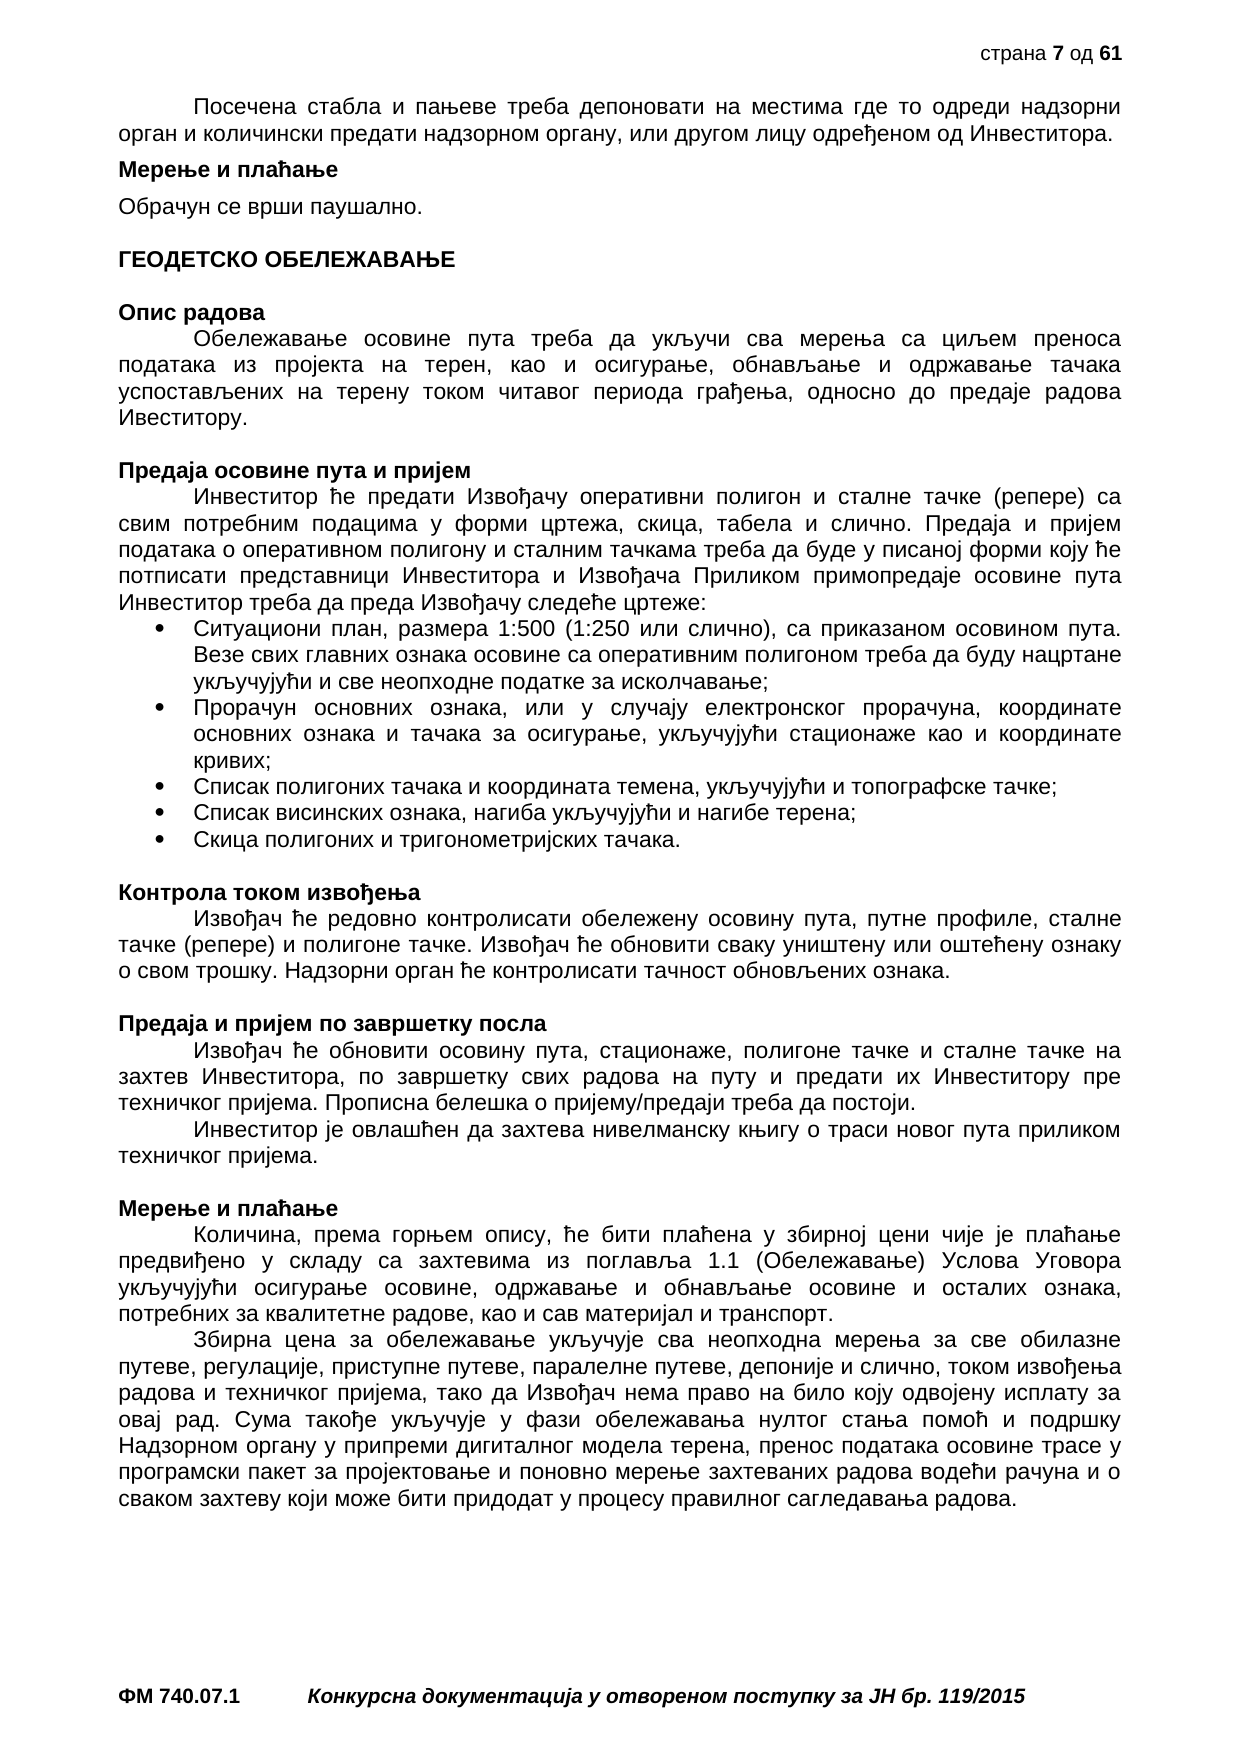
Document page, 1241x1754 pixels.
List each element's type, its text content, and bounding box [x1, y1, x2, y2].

list Скица полигоних и тригонометријских тачака. [156, 826, 1122, 852]
list Збирна цена за обележавање укључује сва неопходна мерења за све обилазне путеве, регулације, приступне путеве, паралелне путеве, депоније и слично, током извођења радова и техничког пријема, тако да Извођач нема право на било коју одвојену исплату за овај рад. Сума такође укључује у фази обележавања нултог стања помоћ и подршку Надзорном органу у припреми дигиталног модела терена, пренос података осовине трасе у програмски пакет за пројектовање и поновно мерење захтеваних радова водећи рачуна и о сваком захтеву који може бити придодат у процесу правилног сагледавања радова. [118, 1326, 1122, 1511]
list Ситуациони план, размера 1:500 (1:250 или слично), са приказаном осовином пута. Везе свих главних ознака осовине са оперативним полигоном треба да буду нацртане укључујући и све неопходне податке за исколчавање; [156, 615, 1122, 694]
text Обрачун се врши паушално. [118, 193, 1122, 219]
list Предаја осовине пута и пријем [118, 457, 1122, 483]
list Извођач ће обновити осовину пута, стационаже, полигоне тачке и сталне тачке на захтев Инвеститора, по завршетку свих радова на путу и предати их Инвеститору пре техничког пријема. Прописна белешка о пријему/предаји треба да постоји. [118, 1037, 1122, 1116]
list Контрола током извођења [118, 878, 1122, 905]
list Списак висинских ознака, нагиба укључујући и нагибе терена; [156, 799, 1122, 826]
text ГЕОДЕТСКО ОБЕЛЕЖАВАЊЕ [118, 246, 1122, 272]
list Обележавање осовине пута треба да укључи сва мерења са циљем преноса података из пројекта на терен, као и осигурање, обнављање и одржавање тачака успостављених на терену током читавог периода грађења, односно до предаје радова Ивеститору. [118, 325, 1122, 430]
list Опис радова [118, 299, 1122, 325]
list Извођач ће редовно контролисати обележену осовину пута, путне профиле, сталне тачке (репере) и полигоне тачке. Извођач ће обновити сваку уништену или оштећену ознаку о свом трошку. Надзорни орган ће контролисати тачност обновљених ознака. [118, 905, 1122, 984]
text Посечена стабла и пањеве треба депоновати на местима где то одреди надзорни орган и количински предати надзорном органу, или другом лицу одређеном од Инвеститора. [118, 93, 1122, 146]
list Предаја и пријем по завршетку посла [118, 1010, 1122, 1037]
list Списак полигоних тачака и координата темена, укључујући и топографске тачке; [156, 773, 1122, 799]
list Мерење и плаћање [118, 1195, 1122, 1221]
list Мерење и плаћање [118, 156, 1122, 183]
list Инвеститор ће предати Извођачу оперативни полигон и сталне тачке (репере) са свим потребним подацима у форми цртежа, скица, табела и слично. Предаја и пријем података о оперативном полигону и сталним тачкама треба да буде у писаној форми коју ће потписати представници Инвеститора и Извођача Приликом примопредаје осовине пута Инвеститор треба да преда Извођачу следеће цртеже: [118, 483, 1122, 615]
list Прорачун основних ознака, или у случају електронског прорачуна, координате основних ознака и тачака за осигурање, укључујући стационаже као и координате кривих; [156, 694, 1122, 773]
list Количина, према горњем опису, ће бити плаћена у збирној цени чије је плаћање предвиђено у складу са захтевима из поглавља 1.1 (Обележавање) Услова Уговора укључујући осигурање осовине, одржавање и обнављање осовине и осталих ознака, потребних за квалитетне радове, као и сав материјал и транспорт. [118, 1221, 1122, 1326]
list Инвеститор је овлашћен да захтева нивелманску књигу о траси новог пута приликом техничког пријема. [118, 1116, 1122, 1168]
